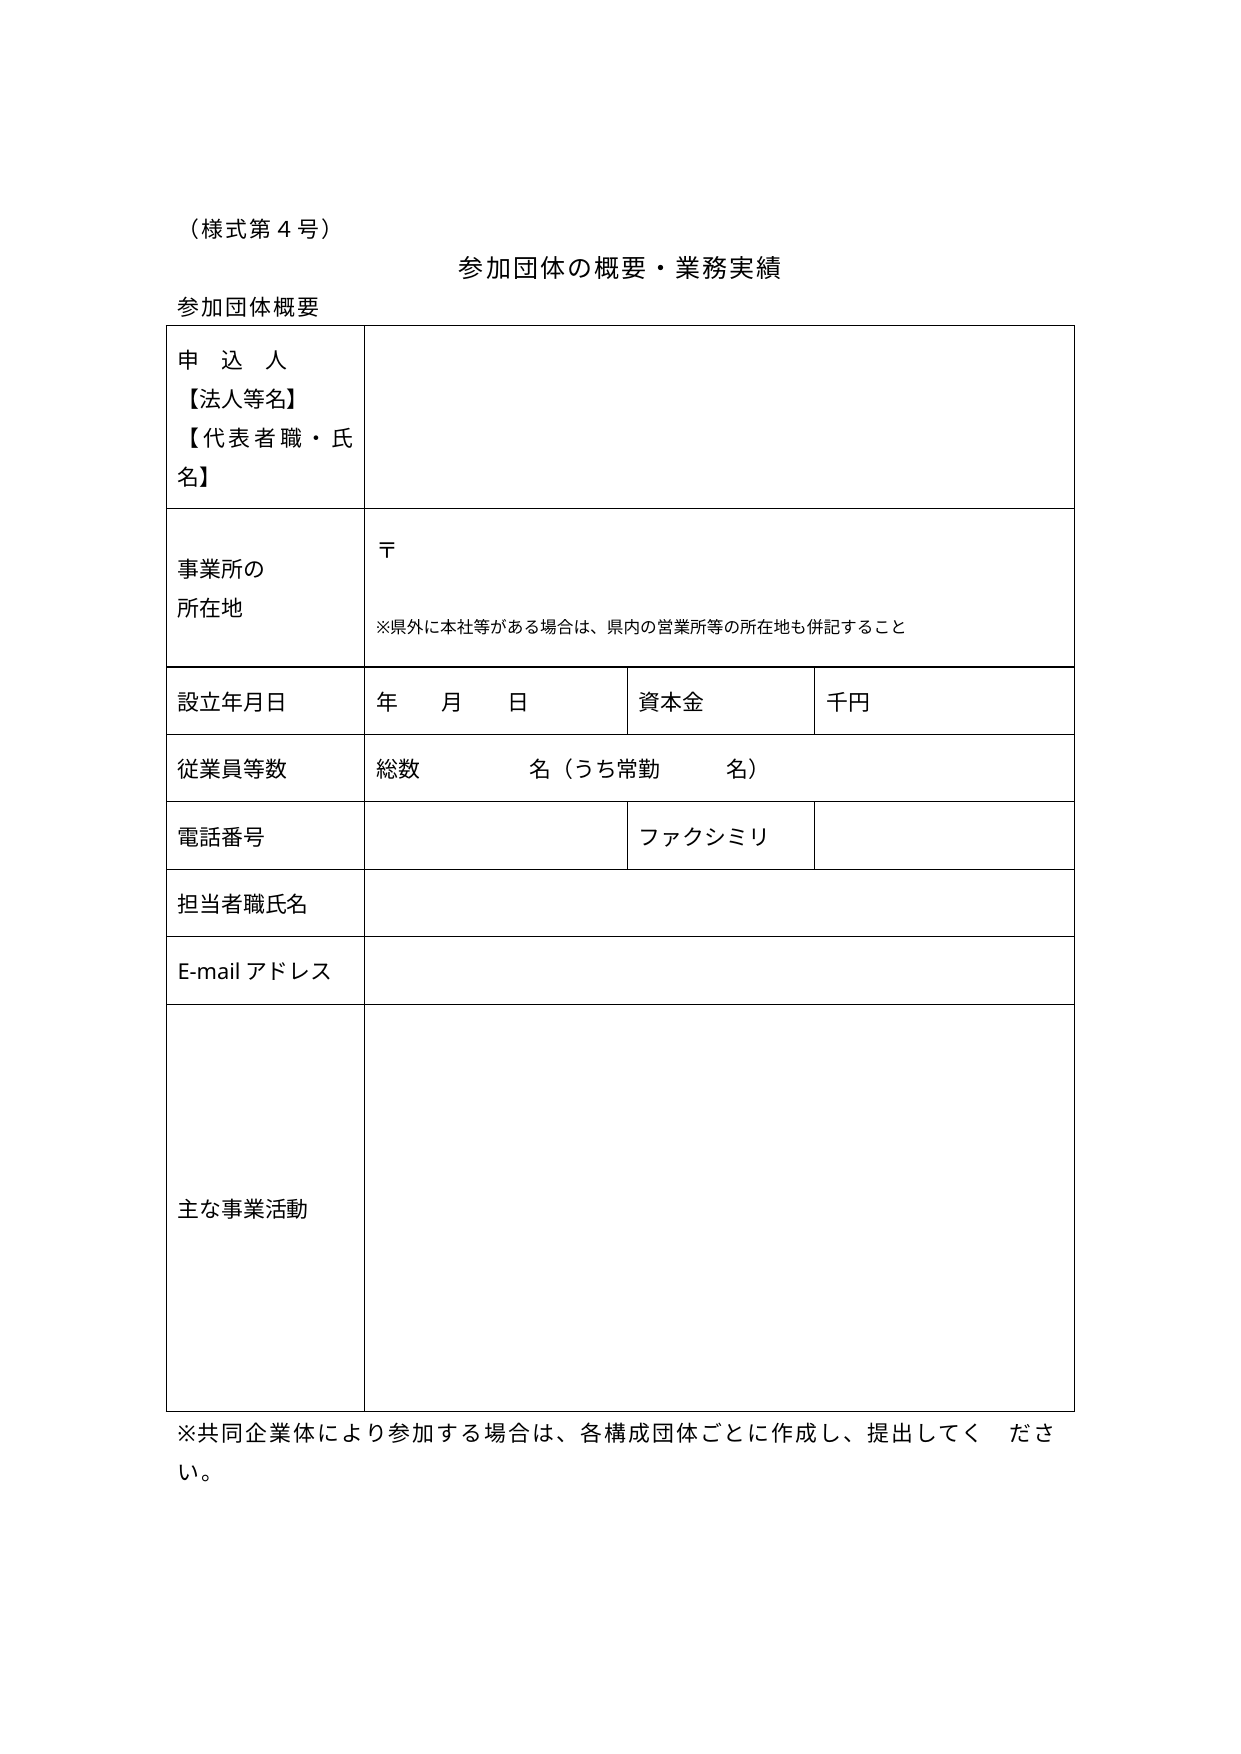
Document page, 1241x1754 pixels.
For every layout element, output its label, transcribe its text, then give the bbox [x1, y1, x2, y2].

table_header [365, 326, 1074, 508]
table_cell [365, 870, 1074, 936]
table_cell 千円 [815, 668, 1074, 734]
text 参加団体の概要・業務実績 [177, 247, 1063, 286]
table_cell E-mailアドレス [167, 937, 364, 1003]
text （様式第４号） [177, 208, 1063, 247]
table_cell 事業所の 所在地 [167, 509, 364, 666]
table_cell 資本金 [628, 668, 814, 734]
table_header 申 込 人 【法人等名】 【代表者職・氏名】 [167, 326, 364, 508]
table_cell 担当者職氏名 [167, 870, 364, 936]
text 参加団体概要 [177, 286, 1063, 325]
table_cell [365, 937, 1074, 1003]
table_cell 年 月 日 [365, 668, 627, 734]
table_cell 〒 ※県外に本社等がある場合は、県内の営業所等の所在地も併記すること [365, 509, 1074, 666]
table_cell 設立年月日 [167, 668, 364, 734]
table_cell 総数 名（うち常勤 名） [365, 735, 1074, 801]
table_cell [815, 802, 1074, 869]
table_cell ファクシミリ [628, 802, 814, 869]
text ※共同企業体により参加する場合は、各構成団体ごとに作成し、提出してく ださい。 [177, 1412, 1063, 1490]
table_cell [365, 802, 627, 869]
table_cell 主な事業活動 [167, 1005, 364, 1411]
table_cell [365, 1005, 1074, 1411]
table_cell 従業員等数 [167, 735, 364, 801]
table_cell 電話番号 [167, 802, 364, 869]
